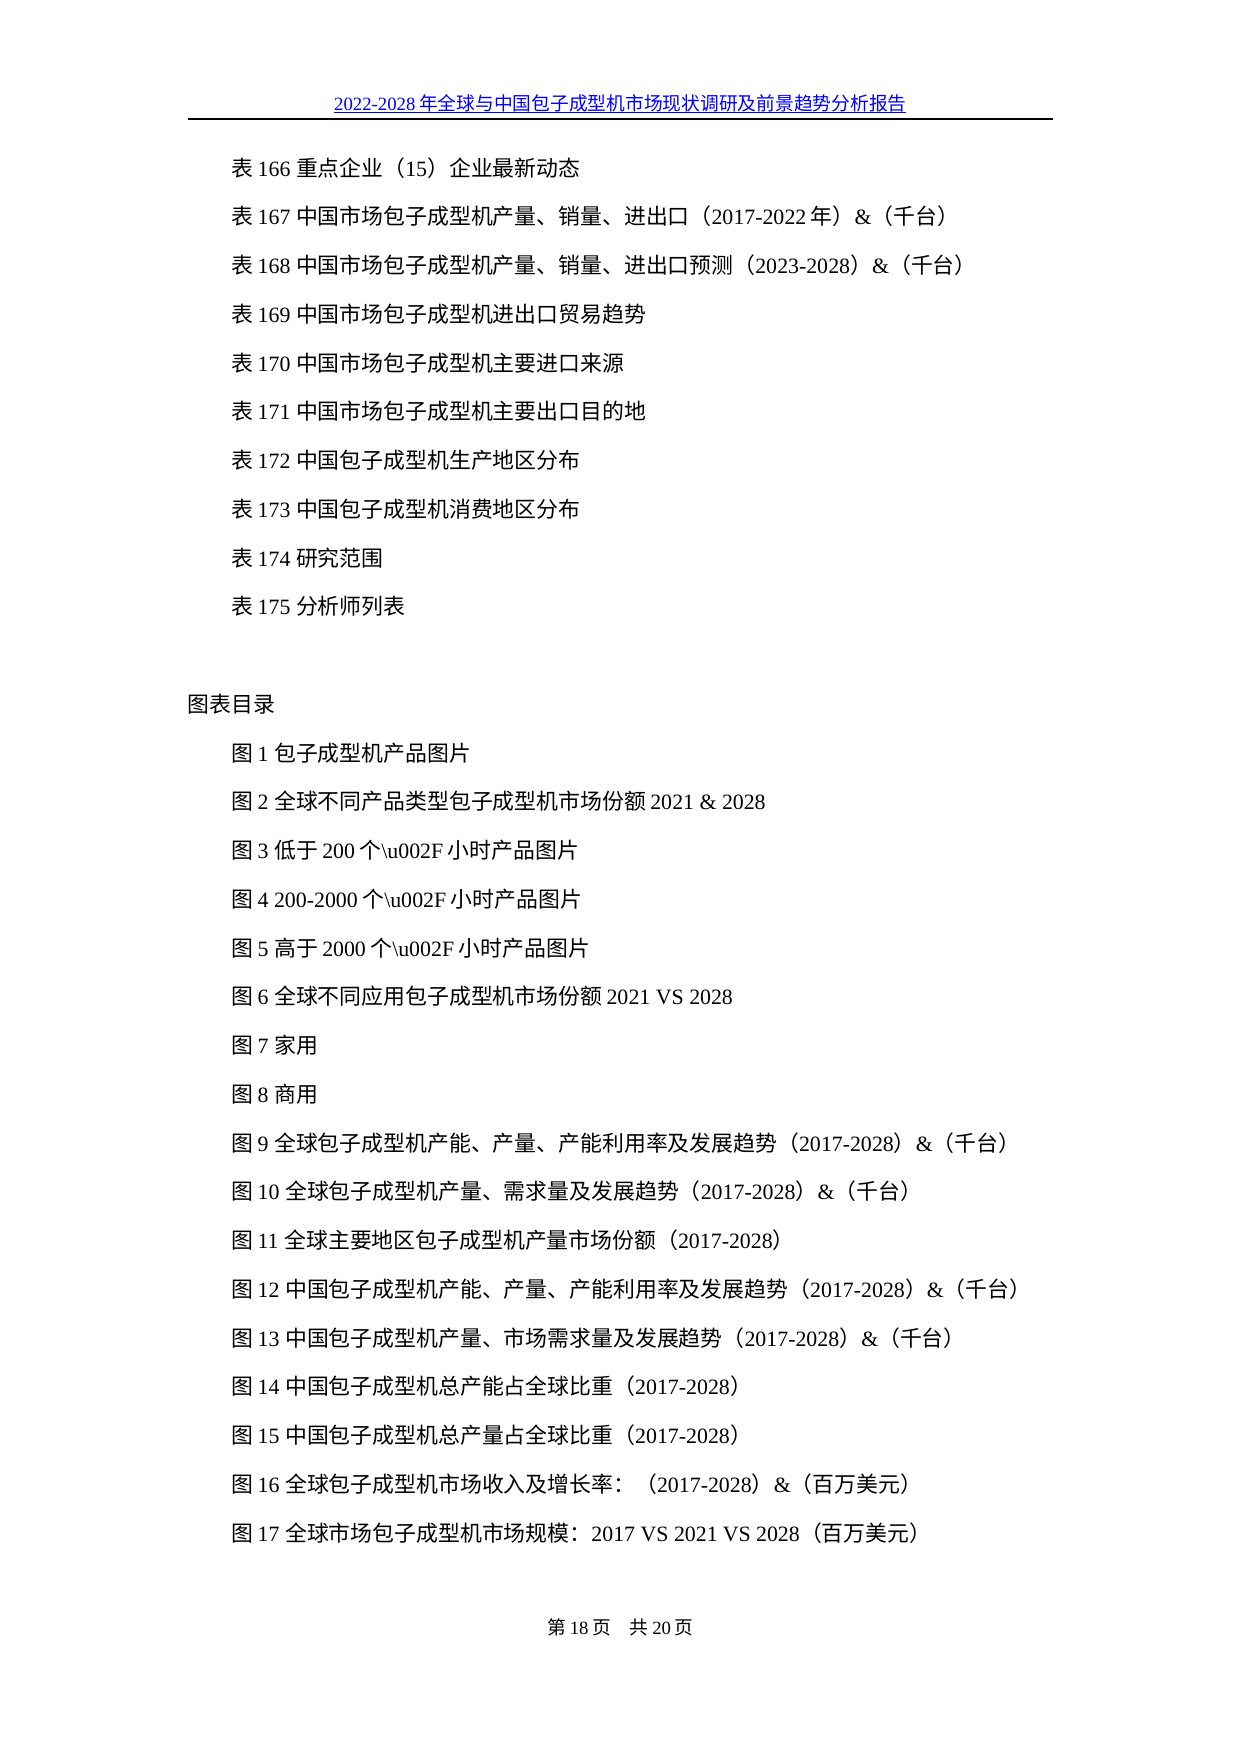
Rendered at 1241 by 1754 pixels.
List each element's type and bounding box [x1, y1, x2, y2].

text [187, 150, 1053, 1548]
